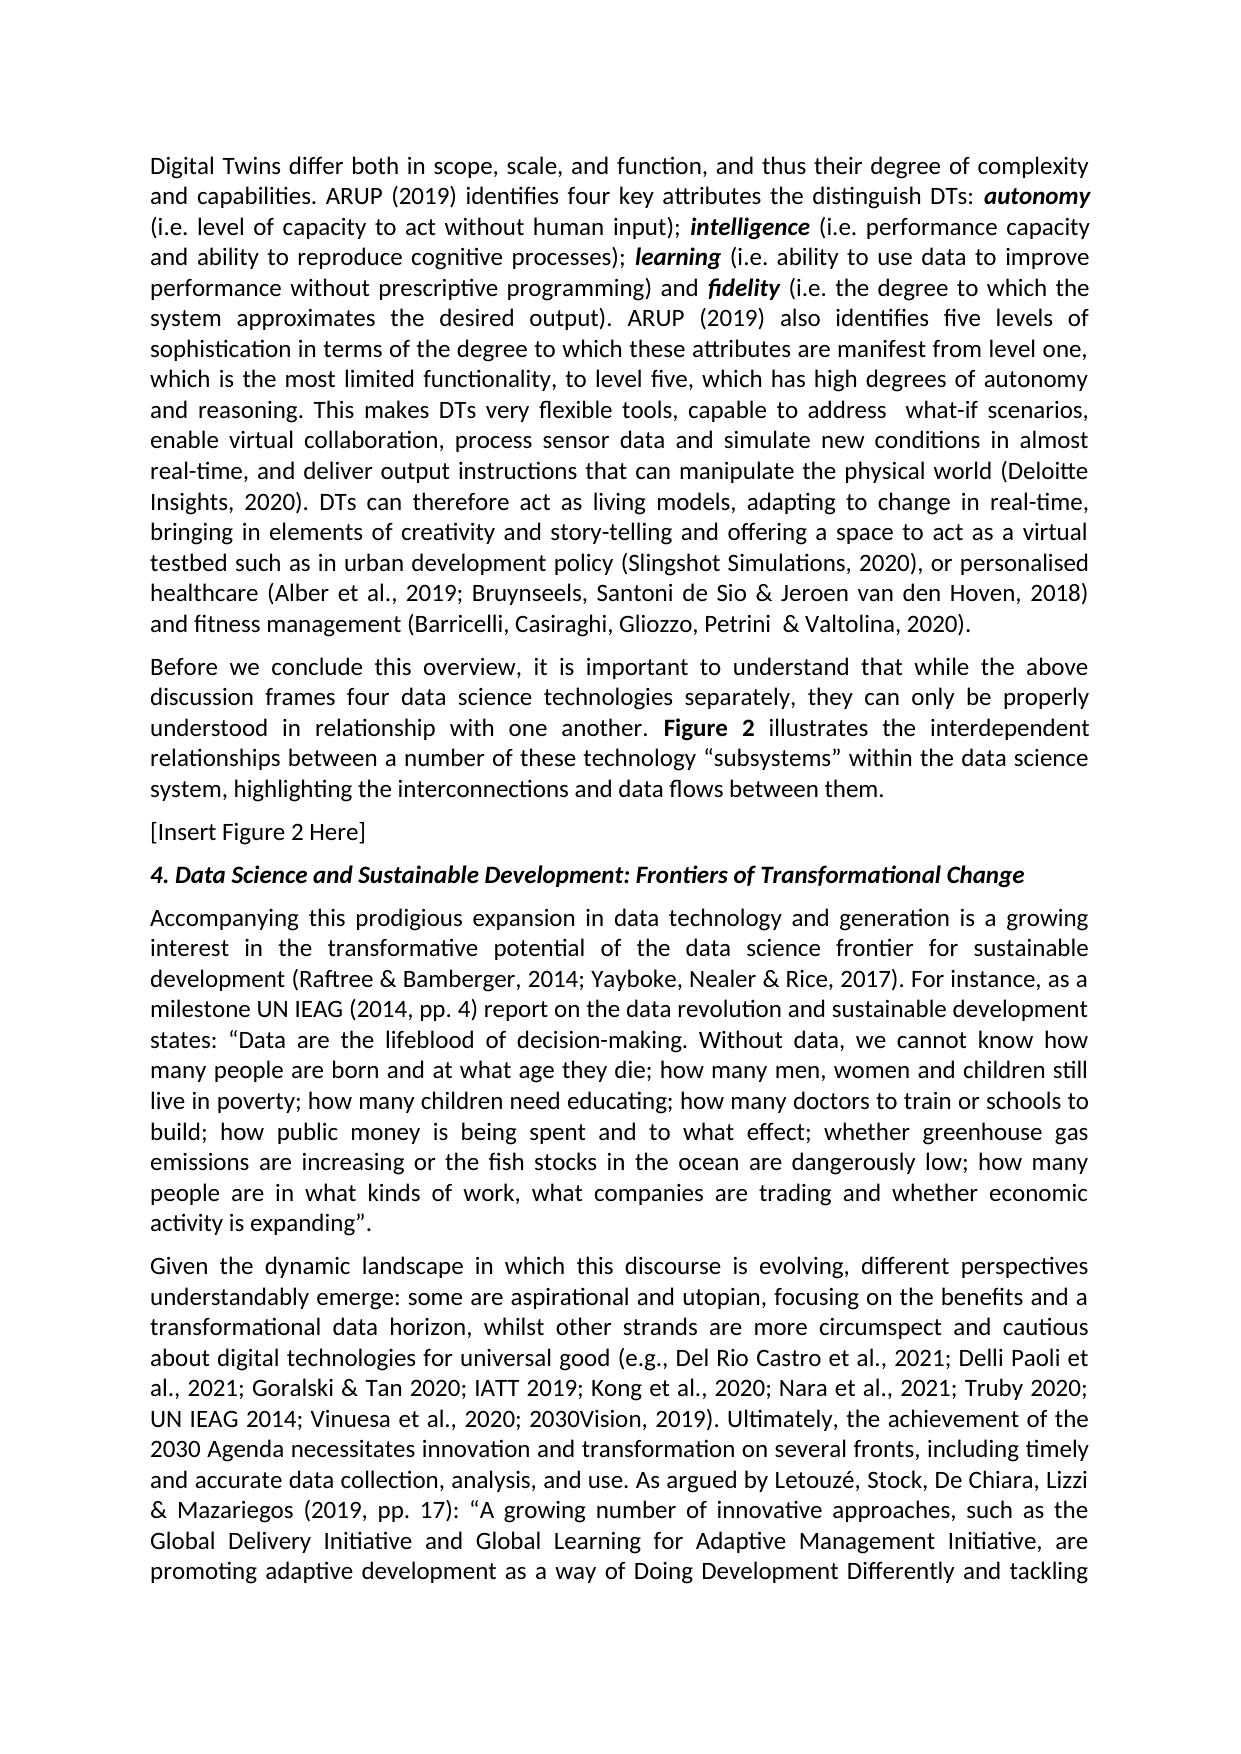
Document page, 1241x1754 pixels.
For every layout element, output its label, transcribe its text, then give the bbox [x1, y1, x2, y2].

text Accompanying this prodigious expansion in data technology and generation is a growing interest in the transformative potential of the data science frontier for sustainable development (Raftree & Bamberger, 2014; Yayboke, Nealer & Rice, 2017). For instance, as a milestone UN IEAG (2014, pp. 4) report on the data revolution and sustainable development states: “Data are the lifeblood of decision-making. Without data, we cannot know how many people are born and at what age they die; how many men, women and children still live in poverty; how many children need educating; how many doctors to train or schools to build; how public money is being spent and to what effect; whether greenhouse gas emissions are increasing or the fish stocks in the ocean are dangerously low; how many people are in what kinds of work, what companies are trading and whether economic activity is expanding”. [150, 902, 1090, 1238]
text [Insert Figure 2 Here] [150, 816, 1090, 846]
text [150, 1250, 1090, 1586]
text Before we conclude this overview, it is important to understand that while the above discussion frames four data science technologies separately, they can only be properly understood in relationship with one another. Figure 2 illustrates the interdependent relationships between a number of these technology “subsystems” within the data science system, highlighting the interconnections and data flows between them. [150, 651, 1090, 803]
text Digital Twins differ both in scope, scale, and function, and thus their degree of complexity and capabilities. ARUP (2019) identifies four key attributes the distinguish DTs: autonomy (i.e. level of capacity to act without human input); intelligence (i.e. performance capacity and ability to reproduce cognitive processes); learning (i.e. ability to use data to improve performance without prescriptive programming) and fidelity (i.e. the degree to which the system approximates the desired output). ARUP (2019) also identifies five levels of sophistication in terms of the degree to which these attributes are manifest from level one, which is the most limited functionality, to level five, which has high degrees of autonomy and reasoning. This makes DTs very flexible tools, capable to address what-if scenarios, enable virtual collaboration, process sensor data and simulate new conditions in almost real-time, and deliver output instructions that can manipulate the physical world (Deloitte Insights, 2020). DTs can therefore act as living models, adapting to change in real-time, bringing in elements of creativity and story-telling and offering a space to act as a virtual testbed such as in urban development policy (Slingshot Simulations, 2020), or personalised healthcare (Alber et al., 2019; Bruynseels, Santoni de Sio & Jeroen van den Hoven, 2018) and fitness management (Barricelli, Casiraghi, Gliozzo, Petrini & Valtolina, 2020). [150, 150, 1090, 638]
text 4. Data Science and Sustainable Development: Frontiers of Transformational Change [150, 859, 1090, 889]
